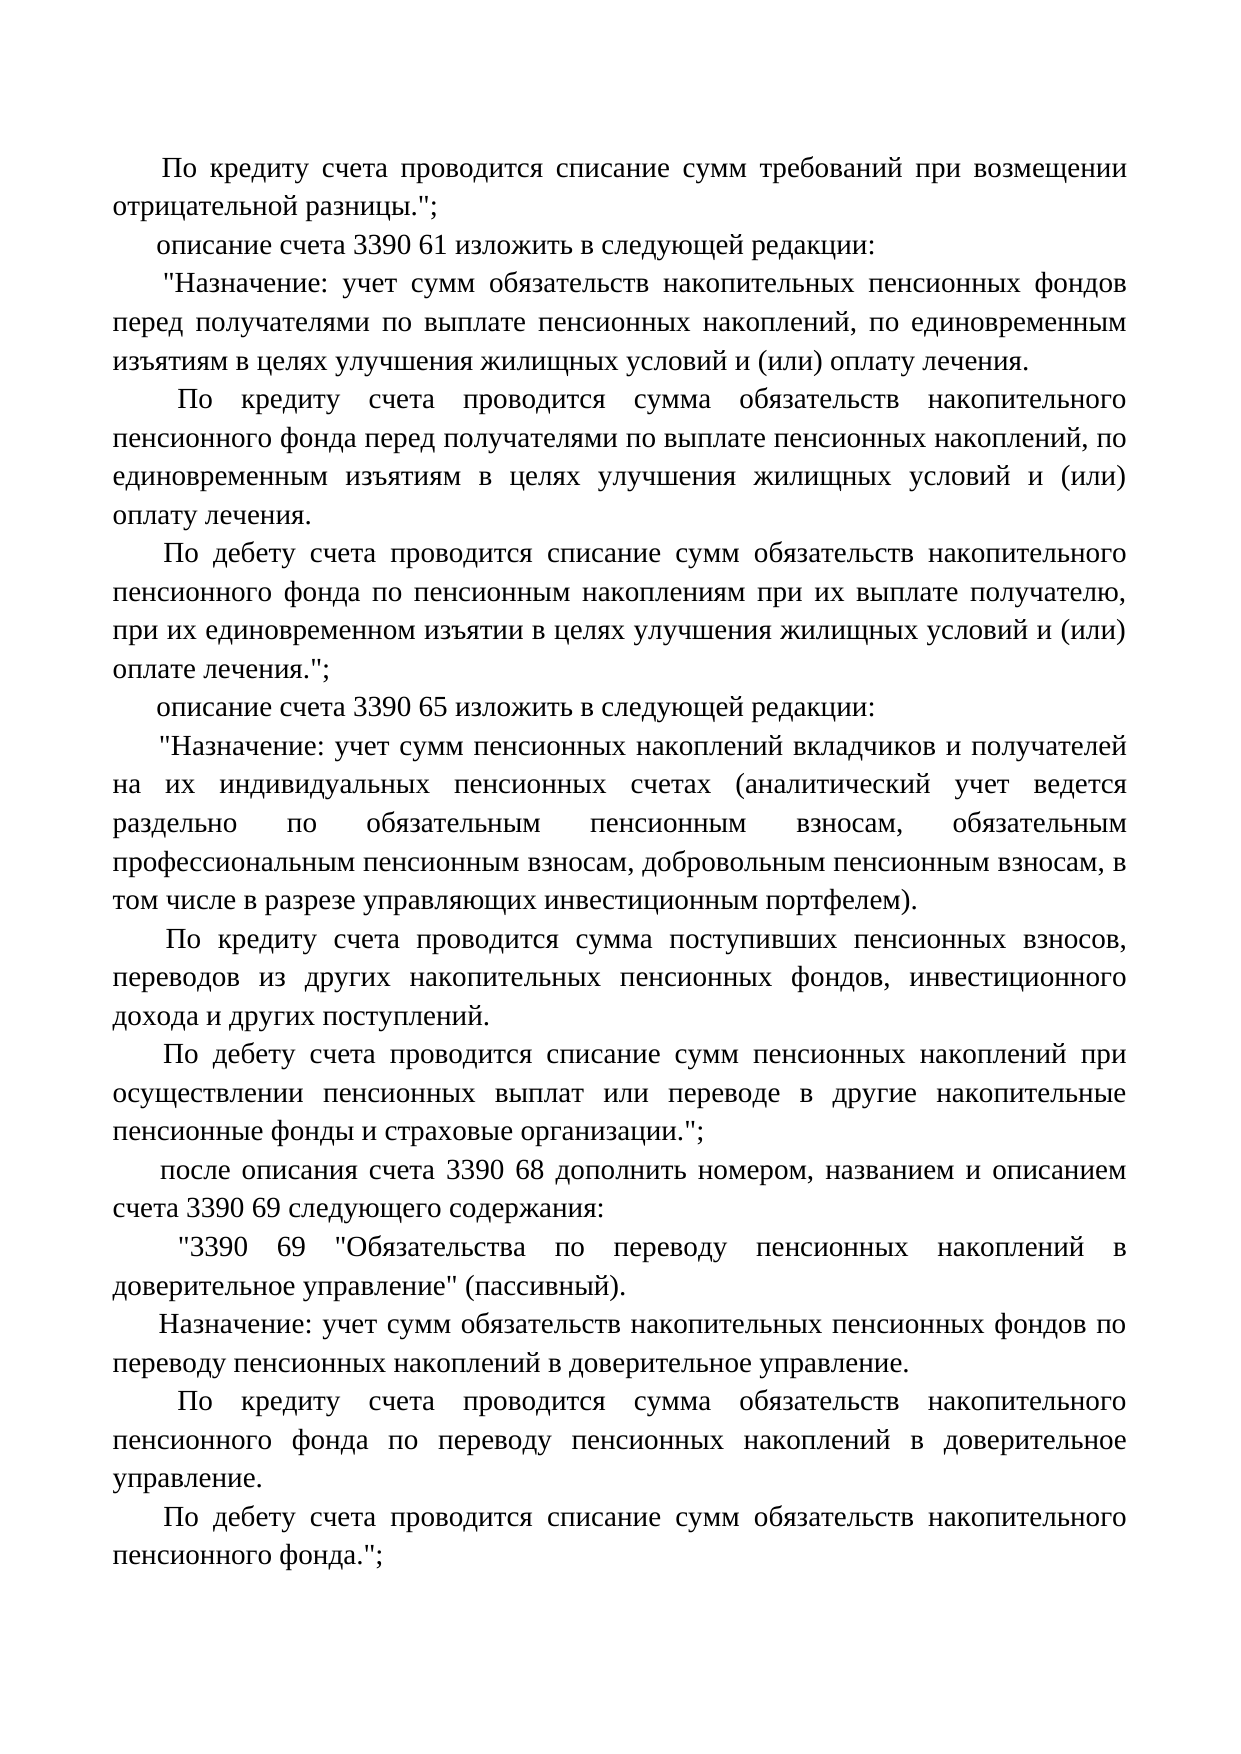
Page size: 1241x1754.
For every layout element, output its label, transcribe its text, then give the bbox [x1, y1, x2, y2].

text "3390 69 "Обязательства по переводу пенсионных накоплений в доверительное управление" (пассивный). [112, 1229, 1128, 1301]
text По дебету счета проводится списание сумм обязательств накопительного пенсионного фонда."; [112, 1499, 1128, 1571]
text По кредиту счета проводится сумма поступивших пенсионных взносов, переводов из других накопительных пенсионных фондов, инвестиционного дохода и других поступлений. [112, 921, 1128, 1031]
text По кредиту счета проводится сумма обязательств накопительного пенсионного фонда по переводу пенсионных накоплений в доверительное управление. [112, 1383, 1128, 1494]
text "Назначение: учет сумм пенсионных накоплений вкладчиков и получателей на их индивидуальных пенсионных счетах (аналитический учет ведется раздельно по обязательным пенсионным взносам, обязательным профессиональным пенсионным взносам, добровольным пенсионным взносам, в том числе в разрезе управляющих инвестиционным портфелем). [112, 728, 1128, 916]
text По кредиту счета проводится сумма обязательств накопительного пенсионного фонда перед получателями по выплате пенсионных накоплений, по единовременным изъятиям в целях улучшения жилищных условий и (или) оплату лечения. [112, 381, 1128, 530]
text Назначение: учет сумм обязательств накопительных пенсионных фондов по переводу пенсионных накоплений в доверительное управление. [112, 1306, 1128, 1378]
text описание счета 3390 65 изложить в следующей редакции: [112, 689, 1128, 723]
text По дебету счета проводится списание сумм пенсионных накоплений при осуществлении пенсионных выплат или переводе в другие накопительные пенсионные фонды и страховые организации."; [112, 1036, 1128, 1147]
text описание счета 3390 61 изложить в следующей редакции: [112, 227, 1128, 261]
text "Назначение: учет сумм обязательств накопительных пенсионных фондов перед получателями по выплате пенсионных накоплений, по единовременным изъятиям в целях улучшения жилищных условий и (или) оплату лечения. [112, 266, 1128, 376]
text По дебету счета проводится списание сумм обязательств накопительного пенсионного фонда по пенсионным накоплениям при их выплате получателю, при их единовременном изъятии в целях улучшения жилищных условий и (или) оплате лечения."; [112, 535, 1128, 684]
text По кредиту счета проводится списание сумм требований при возмещении отрицательной разницы."; [112, 150, 1128, 222]
text после описания счета 3390 68 дополнить номером, названием и описанием счета 3390 69 следующего содержания: [112, 1152, 1128, 1224]
